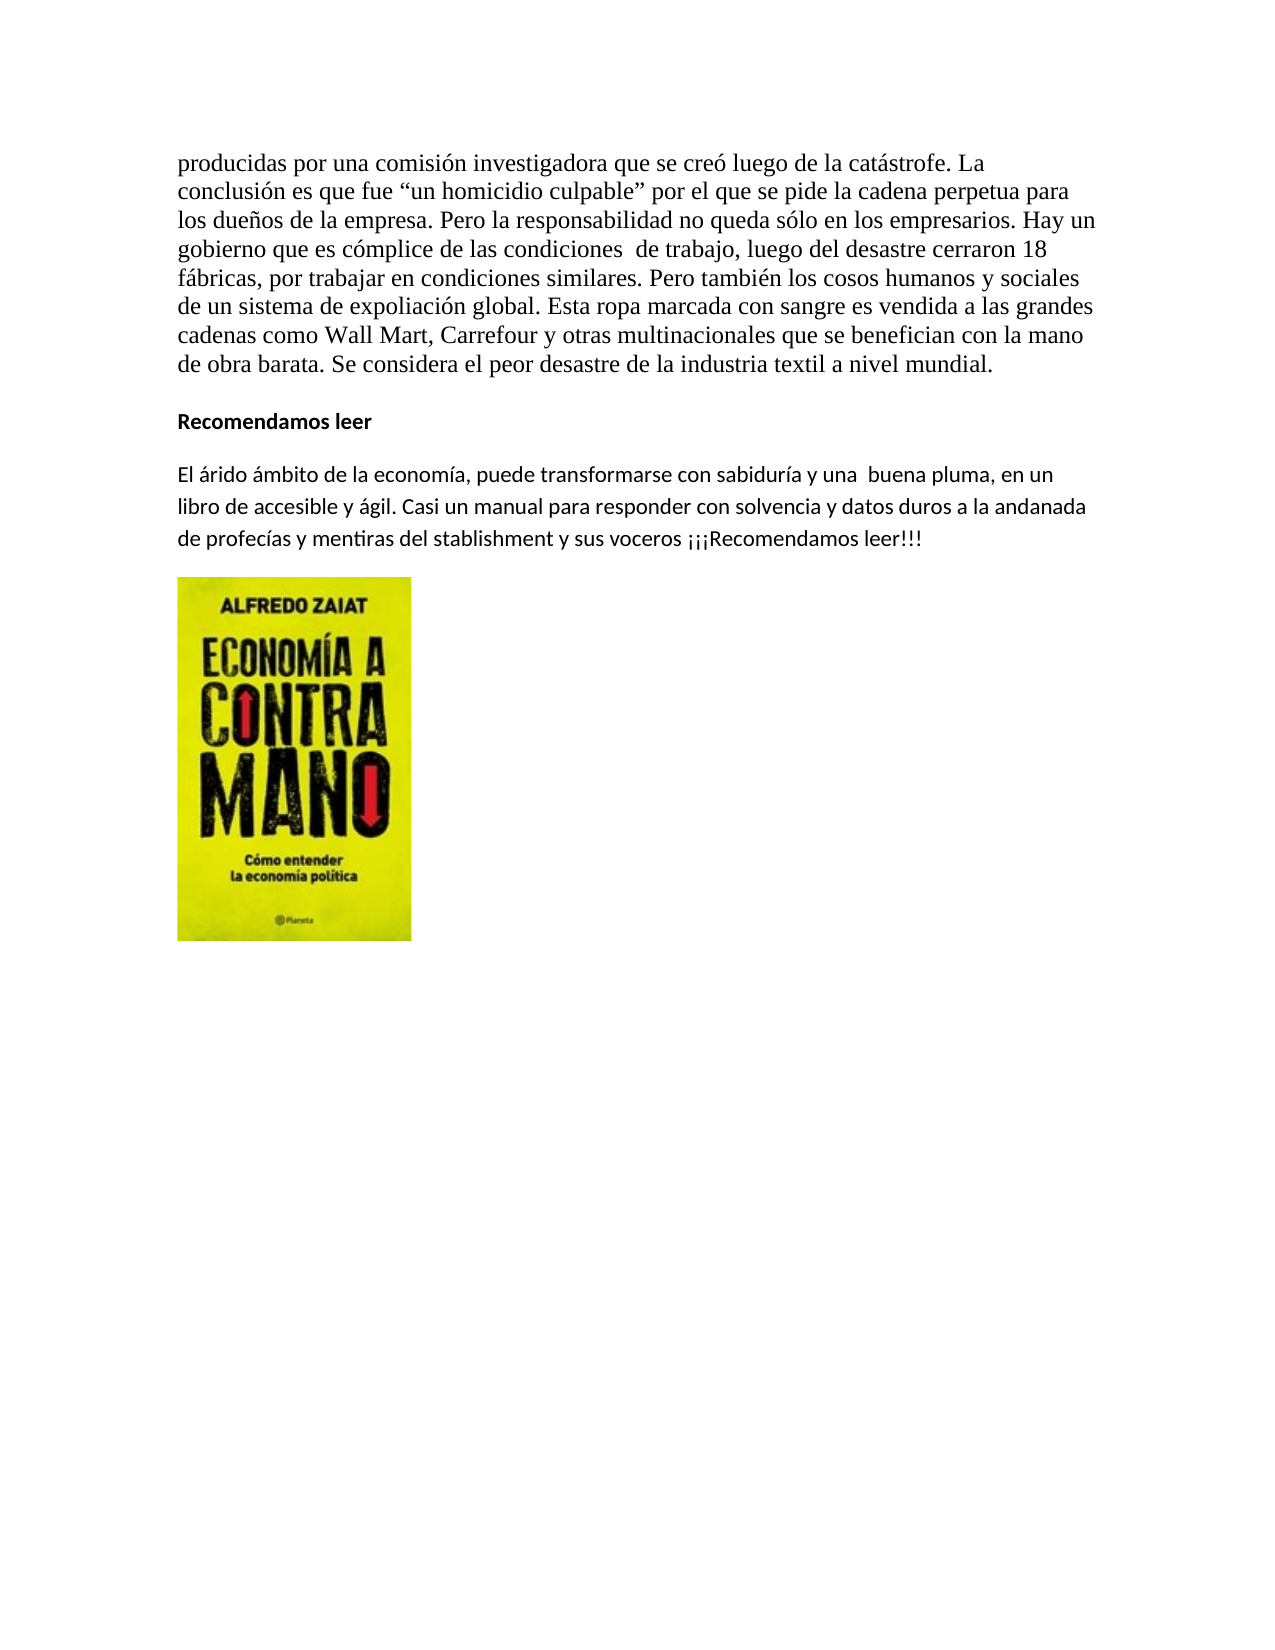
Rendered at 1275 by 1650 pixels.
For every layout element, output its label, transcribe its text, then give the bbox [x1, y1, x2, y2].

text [177, 148, 1098, 378]
picture [177, 577, 412, 941]
text Recomendamos leer [177, 407, 1098, 435]
text El árido ámbito de la economía, puede transformarse con sabiduría y una buena pluma, en un libro de accesible y ágil. Casi un manual para responder con solvencia y datos duros a la andanada de profecías y mentiras del stablishment y sus voceros ¡¡¡Recomendamos leer!!! [177, 460, 1098, 552]
